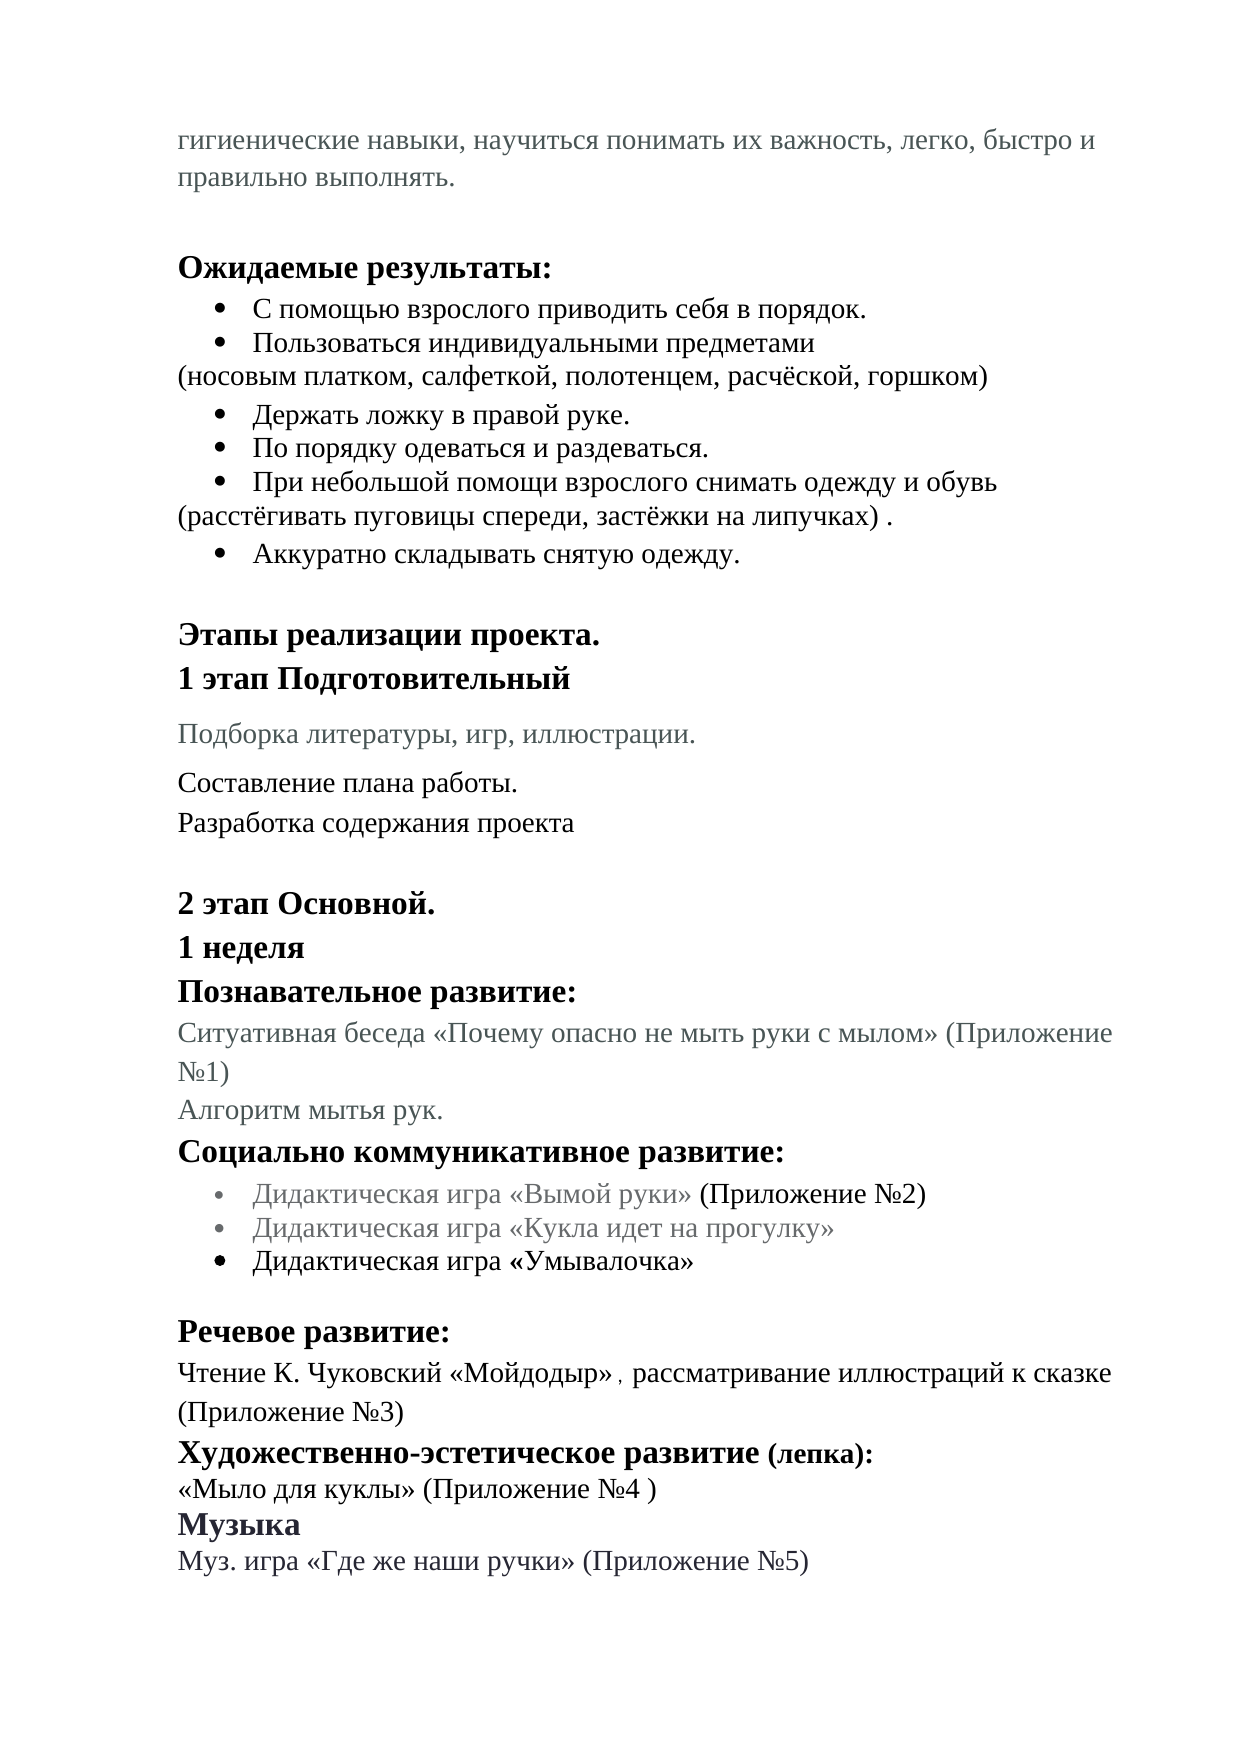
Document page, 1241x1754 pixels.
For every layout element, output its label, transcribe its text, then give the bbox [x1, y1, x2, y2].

text Ожидаемые результаты: [177, 247, 1152, 285]
list Дидактическая игра «Кукла идет на прогулку» [215, 1209, 1152, 1243]
list Аккуратно складывать снятую одежду. [215, 536, 1152, 570]
text Музыка [177, 1504, 1152, 1543]
subtitle По порядку одеваться и раздеваться. [215, 431, 1152, 464]
subtitle При небольшой помощи взрослого снимать одежду и обувь [215, 464, 1152, 498]
subtitle Держать ложку в правой руке. [215, 397, 1152, 431]
text Речевое развитие: [177, 1311, 1152, 1350]
text Составление плана работы. [177, 759, 1152, 799]
text Алгоритм мытья рук. [177, 1092, 1152, 1126]
text Разработка содержания проекта [177, 799, 1152, 839]
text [177, 118, 1152, 193]
text «Мыло для куклы» (Приложение №4 ) [177, 1471, 1152, 1504]
text Чтение К. Чуковский «Мойдодыр» , рассматривание иллюстраций к сказке (Приложение №3) [177, 1356, 1152, 1428]
text 1 этап Подготовительный [177, 658, 1152, 696]
text Художественно-эстетическое развитие (лепка): [177, 1433, 1152, 1471]
text Подборка литературы, игр, иллюстрации. [177, 712, 1152, 749]
text Этапы реализации проекта. [177, 614, 1152, 652]
text Муз. игра «Где же наши ручки» (Приложение №5) [177, 1543, 1152, 1576]
list Дидактическая игра «Умывалочка» [215, 1243, 1152, 1277]
subtitle (расстёгивать пуговицы спереди, застёжки на липучках) . [177, 498, 1152, 531]
text Ситуативная беседа «Почему опасно не мыть руки с мылом» (Приложение №1) [177, 1015, 1152, 1087]
text 1 неделя [177, 927, 1152, 966]
text Социально коммуникативное развитие: [177, 1131, 1152, 1169]
list С помощью взрослого приводить себя в порядок. [215, 291, 1152, 325]
list Дидактическая игра «Вымой руки» (Приложение №2) [215, 1175, 1152, 1209]
subtitle Пользоваться индивидуальными предметами [215, 325, 1152, 358]
subtitle (носовым платком, салфеткой, полотенцем, расчёской, горшком) [177, 358, 1152, 392]
text 2 этап Основной. [177, 883, 1152, 921]
text Познавательное развитие: [177, 971, 1152, 1009]
